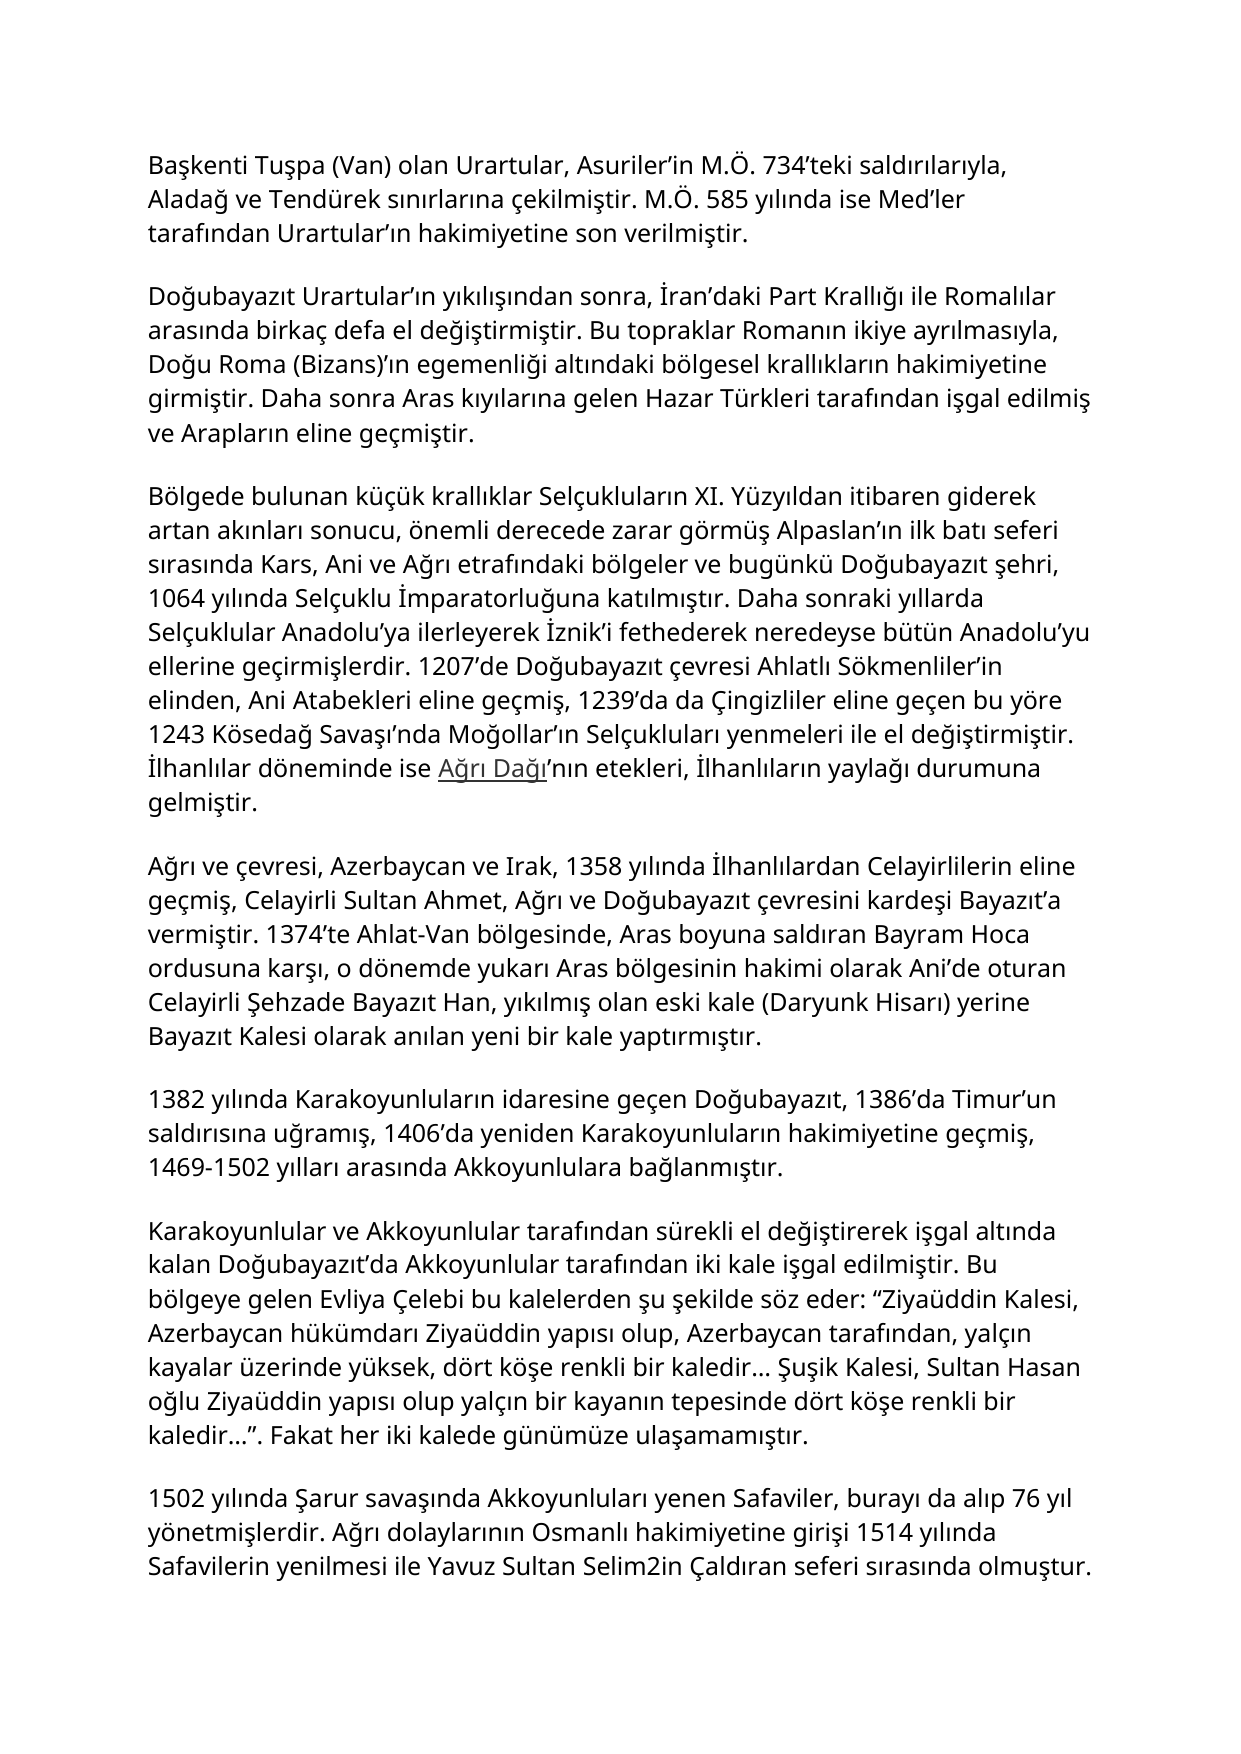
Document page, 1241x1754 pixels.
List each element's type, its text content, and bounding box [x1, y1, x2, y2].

text Karakoyunlular ve Akkoyunlular tarafından sürekli el değiştirerek işgal altında kalan Doğubayazıt’da Akkoyunlular tarafından iki kale işgal edilmiştir. Bu bölgeye gelen Evliya Çelebi bu kalelerden şu şekilde söz eder: “Ziyaüddin Kalesi, Azerbaycan hükümdarı Ziyaüddin yapısı olup, Azerbaycan tarafından, yalçın kayalar üzerinde yüksek, dört köşe renkli bir kaledir… Şuşik Kalesi, Sultan Hasan oğlu Ziyaüddin yapısı olup yalçın bir kayanın tepesinde dört köşe renkli bir kaledir…”. Fakat her iki kalede günümüze ulaşamamıştır. [148, 1213, 1093, 1452]
text 1382 yılında Karakoyunluların idaresine geçen Doğubayazıt, 1386’da Timur’un saldırısına uğramış, 1406’da yeniden Karakoyunluların hakimiyetine geçmiş, 1469-1502 yılları arasında Akkoyunlulara bağlanmıştır. [148, 1082, 1093, 1184]
text Bölgede bulunan küçük krallıklar Selçukluların XI. Yüzyıldan itibaren giderek artan akınları sonucu, önemli derecede zarar görmüş Alpaslan’ın ilk batı seferi sırasında Kars, Ani ve Ağrı etrafındaki bölgeler ve bugünkü Doğubayazıt şehri, 1064 yılında Selçuklu İmparatorluğuna katılmıştır. Daha sonraki yıllarda Selçuklular Anadolu’ya ilerleyerek İznik’i fethederek neredeyse bütün Anadolu’yu ellerine geçirmişlerdir. 1207’de Doğubayazıt çevresi Ahlatlı Sökmenliler’in elinden, Ani Atabekleri eline geçmiş, 1239’da da Çingizliler eline geçen bu yöre 1243 Kösedağ Savaşı’nda Moğollar’ın Selçukluları yenmeleri ile el değiştirmiştir. İlhanlılar döneminde ise Ağrı Dağı’nın etekleri, İlhanlıların yaylağı durumuna gelmiştir. [148, 478, 1093, 819]
text Başkenti Tuşpa (Van) olan Urartular, Asuriler’in M.Ö. 734’teki saldırılarıyla, Aladağ ve Tendürek sınırlarına çekilmiştir. M.Ö. 585 yılında ise Med’ler tarafından Urartular’ın hakimiyetine son verilmiştir. [148, 148, 1093, 250]
text Doğubayazıt Urartular’ın yıkılışından sonra, İran’daki Part Krallığı ile Romalılar arasında birkaç defa el değiştirmiştir. Bu topraklar Romanın ikiye ayrılmasıyla, Doğu Roma (Bizans)’ın egemenliği altındaki bölgesel krallıkların hakimiyetine girmiştir. Daha sonra Aras kıyılarına gelen Hazar Türkleri tarafından işgal edilmiş ve Arapların eline geçmiştir. [148, 279, 1093, 449]
text Ağrı ve çevresi, Azerbaycan ve Irak, 1358 yılında İlhanlılardan Celayirlilerin eline geçmiş, Celayirli Sultan Ahmet, Ağrı ve Doğubayazıt çevresini kardeşi Bayazıt’a vermiştir. 1374’te Ahlat-Van bölgesinde, Aras boyuna saldıran Bayram Hoca ordusuna karşı, o dönemde yukarı Aras bölgesinin hakimi olarak Ani’de oturan Celayirli Şehzade Bayazıt Han, yıkılmış olan eski kale (Daryunk Hisarı) yerine Bayazıt Kalesi olarak anılan yeni bir kale yaptırmıştır. [148, 848, 1093, 1053]
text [148, 1481, 1093, 1583]
